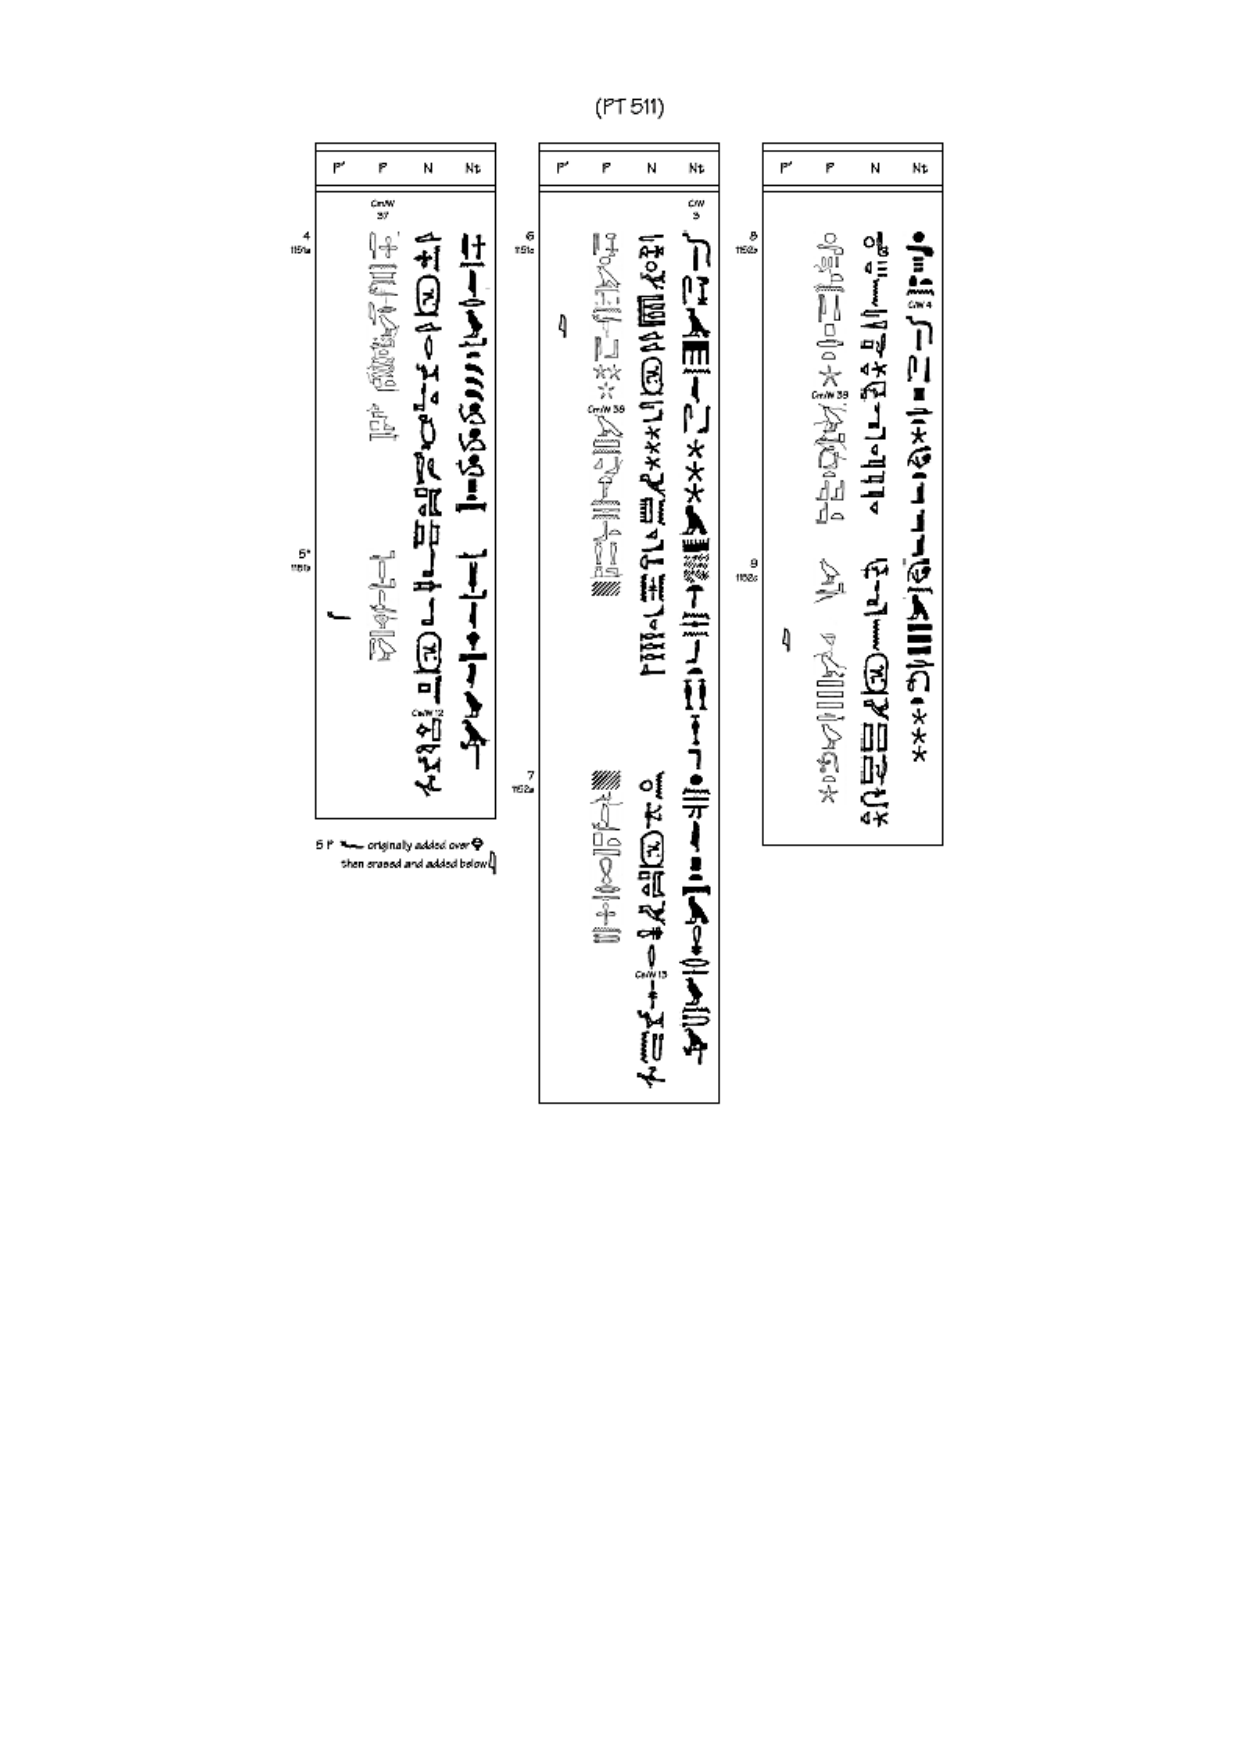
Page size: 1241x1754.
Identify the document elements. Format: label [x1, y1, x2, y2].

picture [273, 88, 950, 1123]
